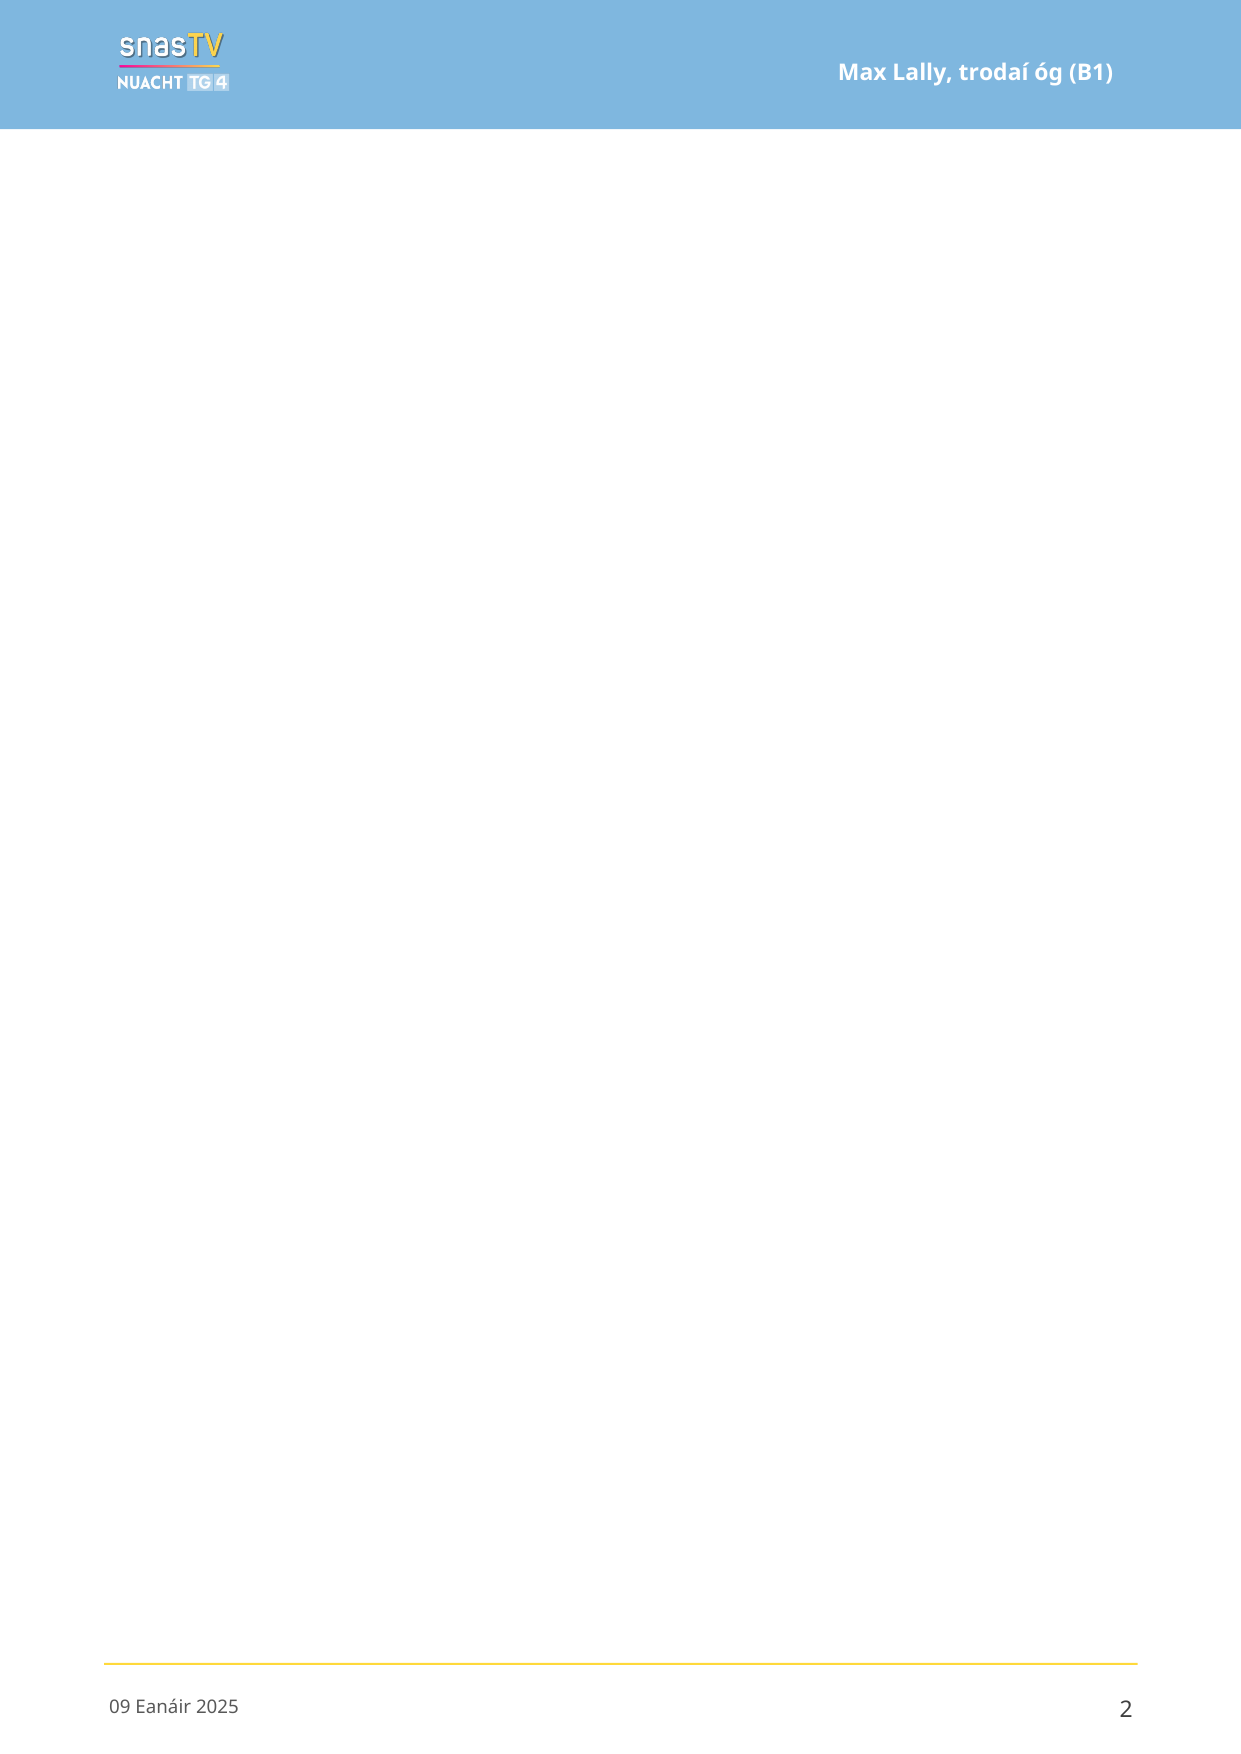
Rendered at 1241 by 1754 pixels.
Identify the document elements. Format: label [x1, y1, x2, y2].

picture [112, 26, 239, 106]
